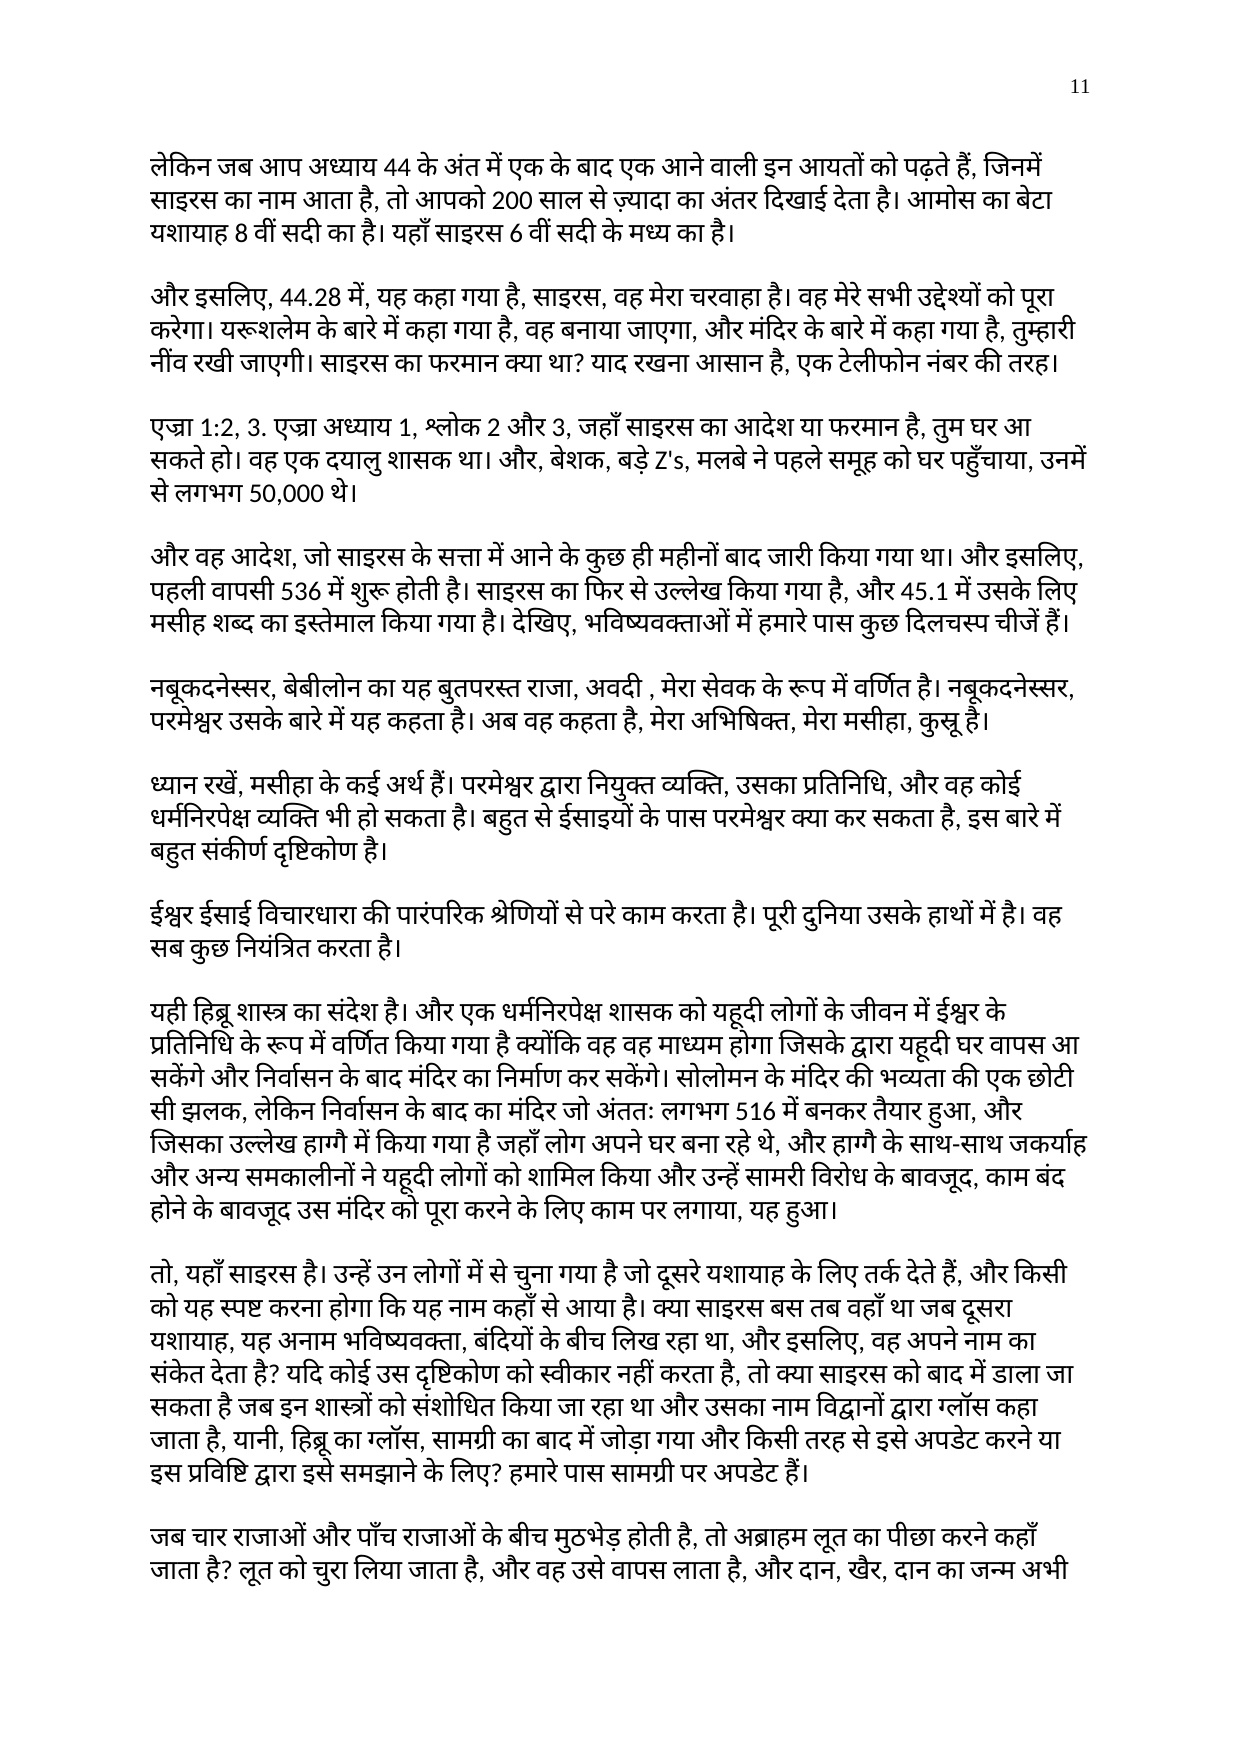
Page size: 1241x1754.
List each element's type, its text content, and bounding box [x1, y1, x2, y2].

text तो, यहाँ साइरस है। उन्हें उन लोगों में से चुना गया है जो दूसरे यशायाह के लिए तर्क देते हैं, और किसी को यह स्पष्ट करना होगा कि यह नाम कहाँ से आया है। क्या साइरस बस तब वहाँ था जब दूसरा यशायाह, यह अनाम भविष्यवक्ता, बंदियों के बीच लिख रहा था, और इसलिए, वह अपने नाम का संकेत देता है? यदि कोई उस दृष्टिकोण को स्वीकार नहीं करता है, तो क्या साइरस को बाद में डाला जा सकता है जब इन शास्त्रों को संशोधित किया जा रहा था और उसका नाम विद्वानों द्वारा ग्लॉस कहा जाता है, यानी, हिब्रू का ग्लॉस, सामग्री का बाद में जोड़ा गया और किसी तरह से इसे अपडेट करने या इस प्रविष्टि द्वारा इसे समझाने के लिए? हमारे पास सामग्री पर अपडेट हैं। [150, 1258, 1090, 1489]
text नबूकदनेस्सर, बेबीलोन का यह बुतपरस्त राजा, अवदी , मेरा सेवक के रूप में वर्णित है। नबूकदनेस्सर, परमेश्वर उसके बारे में यह कहता है। अब वह कहता है, मेरा अभिषिक्त, मेरा मसीहा, कुस्रू है। [150, 671, 1090, 737]
text और वह आदेश, जो साइरस के सत्ता में आने के कुछ ही महीनों बाद जारी किया गया था। और इसलिए, पहली वापसी 536 में शुरू होती है। साइरस का फिर से उल्लेख किया गया है, और 45.1 में उसके लिए मसीह शब्द का इस्तेमाल किया गया है। देखिए, भविष्यवक्ताओं में हमारे पास कुछ दिलचस्प चीजें हैं। [150, 541, 1090, 640]
text ध्यान रखें, मसीहा के कई अर्थ हैं। परमेश्वर द्वारा नियुक्त व्यक्ति, उसका प्रतिनिधि, और वह कोई धर्मनिरपेक्ष व्यक्ति भी हो सकता है। बहुत से ईसाइयों के पास परमेश्वर क्या कर सकता है, इस बारे में बहुत संकीर्ण दृष्टिकोण है। [150, 768, 1090, 867]
text लेकिन जब आप अध्याय 44 के अंत में एक के बाद एक आने वाली इन आयतों को पढ़ते हैं, जिनमें साइरस का नाम आता है, तो आपको 200 साल से ज़्यादा का अंतर दिखाई देता है। आमोस का बेटा यशायाह 8वीं सदी का है। यहाँ साइरस 6वीं सदी के मध्य का है। [150, 150, 1090, 249]
text और इसलिए, 44.28 में, यह कहा गया है, साइरस, वह मेरा चरवाहा है। वह मेरे सभी उद्देश्यों को पूरा करेगा। यरूशलेम के बारे में कहा गया है, वह बनाया जाएगा, और मंदिर के बारे में कहा गया है, तुम्हारी नींव रखी जाएगी। साइरस का फरमान क्या था? याद रखना आसान है, एक टेलीफोन नंबर की तरह। [150, 280, 1090, 379]
text एज्रा 1:2, 3. एज्रा अध्याय 1, श्लोक 2 और 3, जहाँ साइरस का आदेश या फरमान है, तुम घर आ सकते हो। वह एक दयालु शासक था। और, बेशक, बड़े Z's, मलबे ने पहले समूह को घर पहुँचाया, उनमें से लगभग 50,000 थे। [150, 410, 1090, 509]
text ईश्वर ईसाई विचारधारा की पारंपरिक श्रेणियों से परे काम करता है। पूरी दुनिया उसके हाथों में है। वह सब कुछ नियंत्रित करता है। [150, 898, 1090, 964]
text यही हिब्रू शास्त्र का संदेश है। और एक धर्मनिरपेक्ष शासक को यहूदी लोगों के जीवन में ईश्वर के प्रतिनिधि के रूप में वर्णित किया गया है क्योंकि वह वह माध्यम होगा जिसके द्वारा यहूदी घर वापस आ सकेंगे और निर्वासन के बाद मंदिर का निर्माण कर सकेंगे। सोलोमन के मंदिर की भव्यता की एक छोटी सी झलक, लेकिन निर्वासन के बाद का मंदिर जो अंततः लगभग 516 में बनकर तैयार हुआ, और जिसका उल्लेख हाग्गै में किया गया है जहाँ लोग अपने घर बना रहे थे, और हाग्गै के साथ-साथ जकर्याह और अन्य समकालीनों ने यहूदी लोगों को शामिल किया और उन्हें सामरी विरोध के बावजूद, काम बंद होने के बावजूद उस मंदिर को पूरा करने के लिए काम पर लगाया, यह हुआ। [150, 995, 1090, 1227]
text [150, 1520, 1090, 1586]
